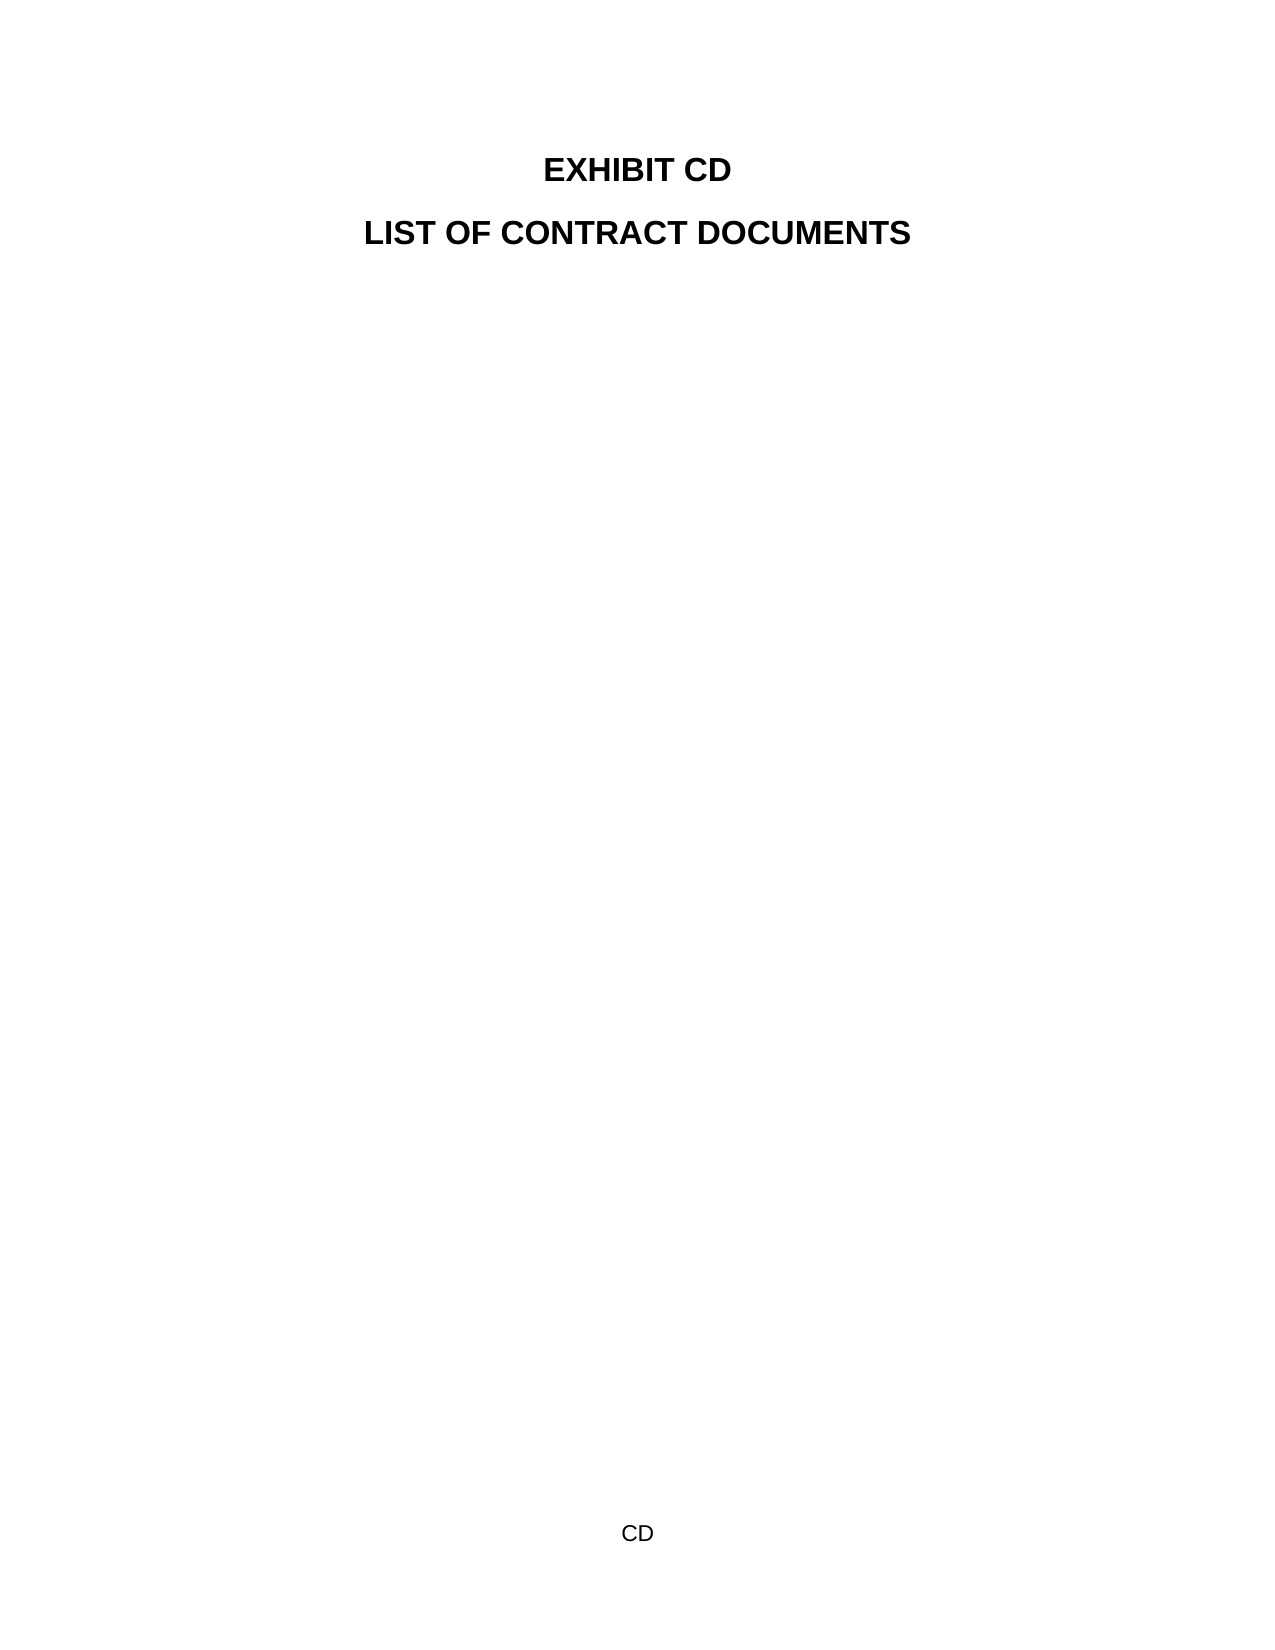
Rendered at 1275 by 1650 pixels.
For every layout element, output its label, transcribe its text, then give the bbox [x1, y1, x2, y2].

text EXHIBIT CD [150, 150, 1125, 188]
text LIST OF CONTRACT DOCUMENTS [150, 213, 1125, 252]
